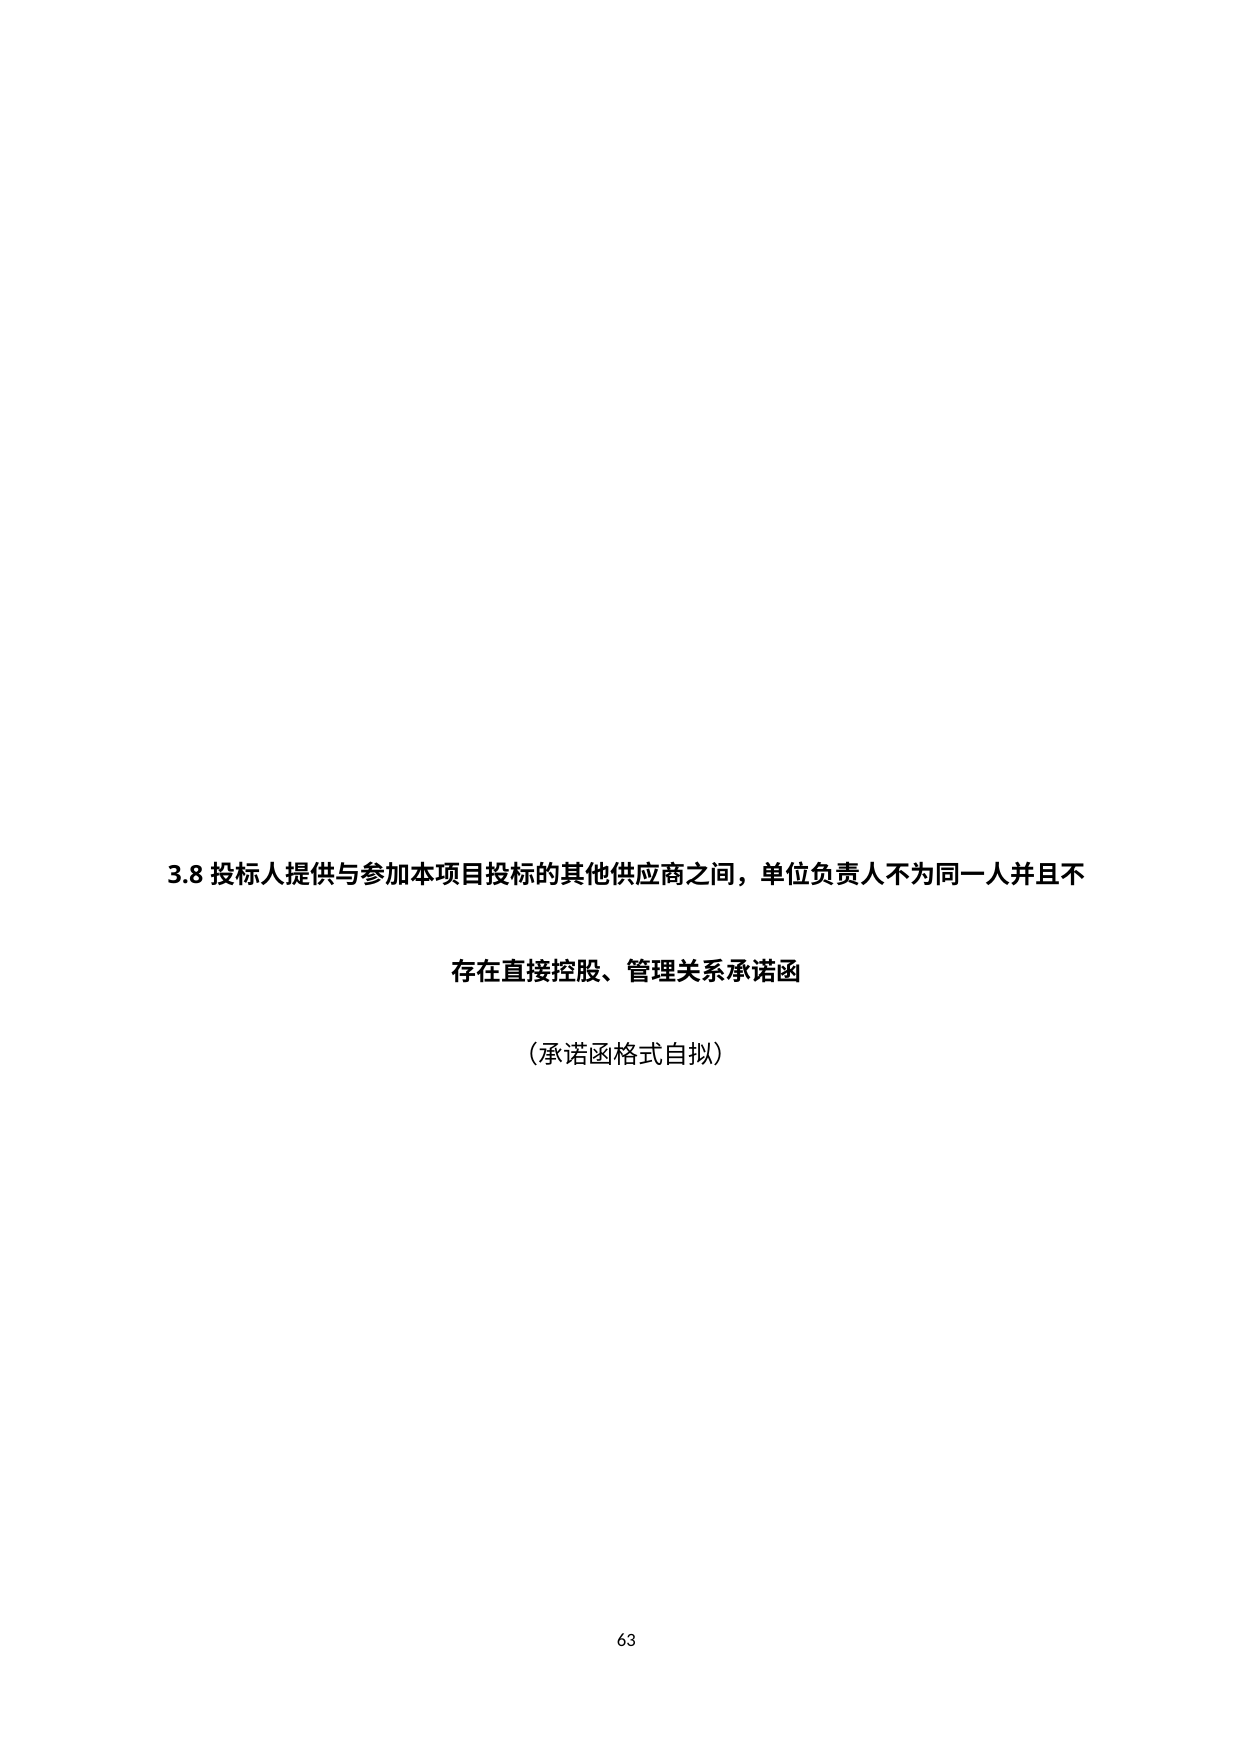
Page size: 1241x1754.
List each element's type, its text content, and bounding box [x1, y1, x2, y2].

text 3.8 投标人提供与参加本项目投标的其他供应商之间，单位负责人不为同一人并且不存在直接控股、管理关系承诺函 [165, 840, 1087, 1002]
text （承诺函格式自拟） [165, 1021, 1087, 1086]
